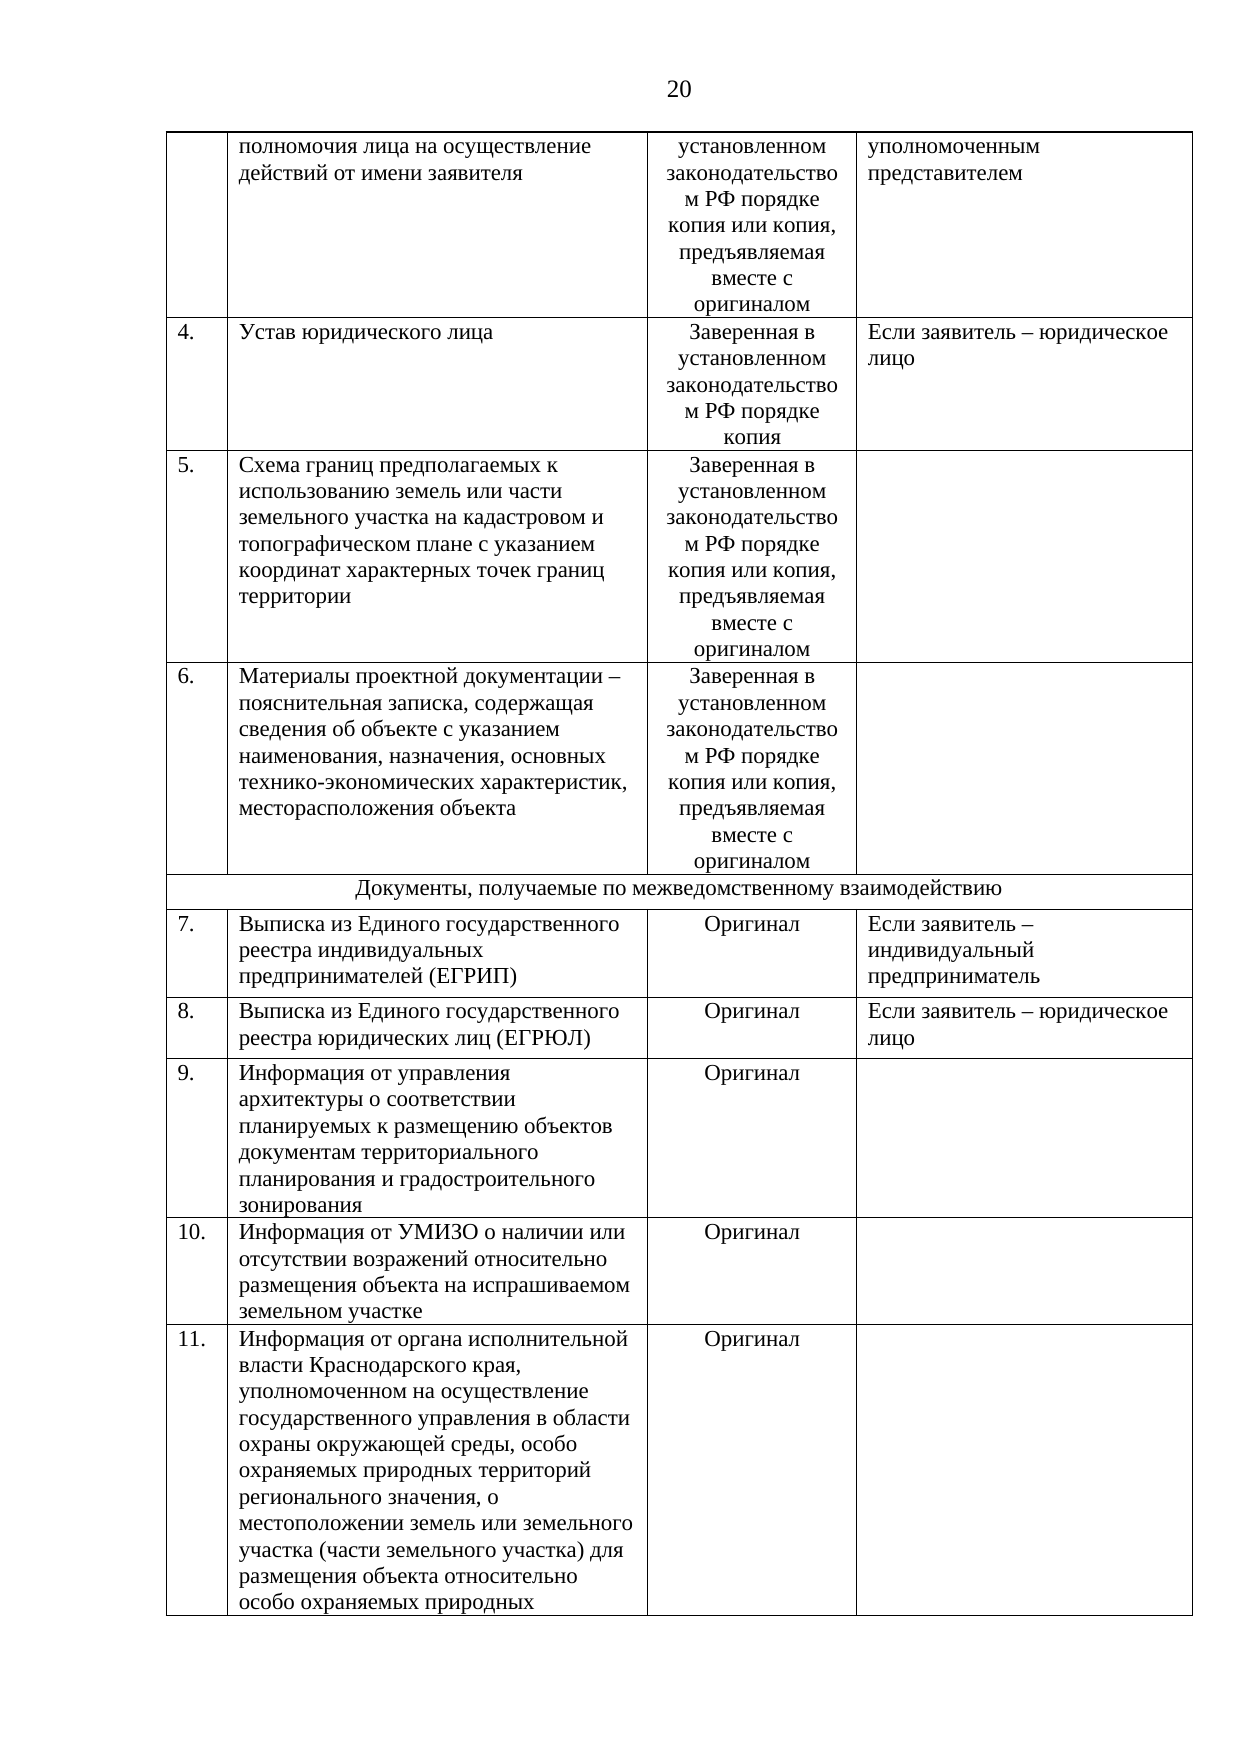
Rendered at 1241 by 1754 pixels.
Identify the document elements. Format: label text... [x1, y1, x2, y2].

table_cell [648, 133, 856, 317]
table_cell Схема границ предполагаемых к использованию земель или части земельного участка на кадастровом и топографическом плане с указанием координат характерных точек границ территории [228, 451, 647, 662]
table_cell Заверенная в установленном законодательством РФ порядке копия [648, 318, 856, 450]
table_cell Материалы проектной документации – пояснительная записка, содержащая сведения об объекте с указанием наименования, назначения, основных технико-экономических характеристик, месторасположения объекта [228, 663, 647, 873]
table_cell Заверенная в установленном законодательством РФ порядке копия или копия, предъявляемая вместе с оригиналом [648, 451, 856, 662]
table_cell Выписка из Единого государственного реестра юридических лиц (ЕГРЮЛ) [228, 998, 647, 1058]
table_cell [857, 451, 1192, 662]
table_cell [167, 318, 227, 450]
table_cell [167, 1059, 227, 1217]
table_cell Информация от УМИЗО о наличии или отсутствии возражений относительно размещения объекта на испрашиваемом земельном участке [228, 1218, 647, 1324]
table_cell Если заявитель – юридическое лицо [857, 318, 1192, 450]
table_cell [167, 451, 227, 662]
table_cell [167, 133, 227, 317]
table_cell Документы, получаемые по межведомственному взаимодействию [167, 875, 1192, 909]
table_cell Информация от управления архитектуры о соответствии планируемых к размещению объектов документам территориального планирования и градостроительного зонирования [228, 1059, 647, 1217]
table_cell Если заявитель – юридическое лицо [857, 998, 1192, 1058]
table_cell [167, 910, 227, 997]
table_cell Оригинал [648, 1325, 856, 1615]
table_cell [167, 663, 227, 873]
table_cell Устав юридического лица [228, 318, 647, 450]
table_cell [857, 1059, 1192, 1217]
table_cell [857, 663, 1192, 873]
table_cell [857, 1218, 1192, 1324]
table_cell [167, 1325, 227, 1615]
table_cell Оригинал [648, 910, 856, 997]
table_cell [228, 1325, 647, 1615]
table_cell Оригинал [648, 1059, 856, 1217]
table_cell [228, 133, 647, 317]
table_cell Оригинал [648, 998, 856, 1058]
table_cell [857, 1325, 1192, 1615]
table_cell Оригинал [648, 1218, 856, 1324]
table_cell Заверенная в установленном законодательством РФ порядке копия или копия, предъявляемая вместе с оригиналом [648, 663, 856, 873]
table_cell [167, 998, 227, 1058]
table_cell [857, 133, 1192, 317]
table_cell [167, 1218, 227, 1324]
table_cell Выписка из Единого государственного реестра индивидуальных предпринимателей (ЕГРИП) [228, 910, 647, 997]
table_cell Если заявитель – индивидуальный предприниматель [857, 910, 1192, 997]
